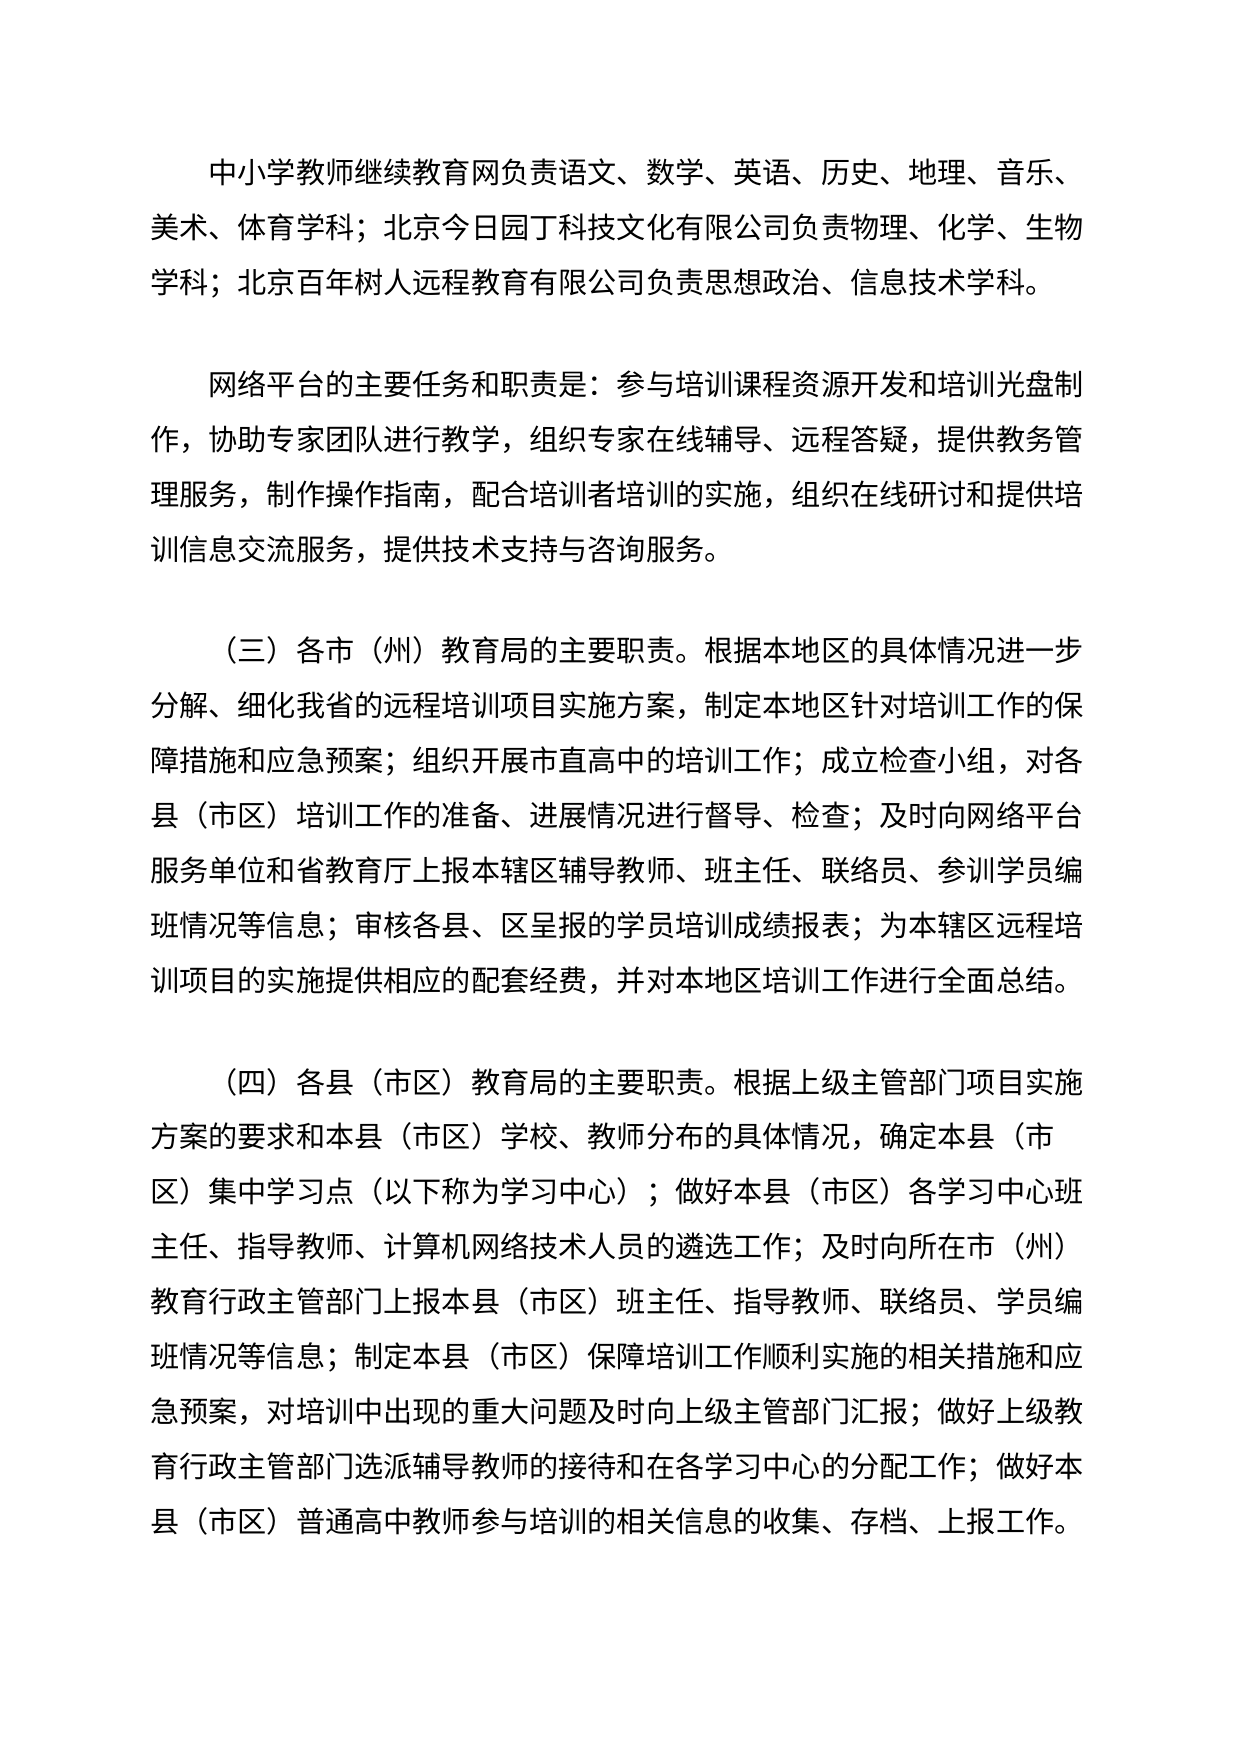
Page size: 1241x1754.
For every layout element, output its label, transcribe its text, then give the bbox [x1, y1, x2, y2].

text （三）各市（州）教育局的主要职责。根据本地区的具体情况进一步分解、细化我省的远程培训项目实施方案，制定本地区针对培训工作的保障措施和应急预案；组织开展市直高中的培训工作；成立检查小组，对各县（市区）培训工作的准备、进展情况进行督导、检查；及时向网络平台服务单位和省教育厅上报本辖区辅导教师、班主任、联络员、参训学员编班情况等信息；审核各县、区呈报的学员培训成绩报表；为本辖区远程培训项目的实施提供相应的配套经费，并对本地区培训工作进行全面总结。 [150, 628, 1090, 1000]
text 网络平台的主要任务和职责是：参与培训课程资源开发和培训光盘制作，协助专家团队进行教学，组织专家在线辅导、远程答疑，提供教务管理服务，制作操作指南，配合培训者培训的实施，组织在线研讨和提供培训信息交流服务，提供技术支持与咨询服务。 [150, 362, 1090, 568]
text （四）各县（市区）教育局的主要职责。根据上级主管部门项目实施方案的要求和本县（市区）学校、教师分布的具体情况，确定本县（市区）集中学习点（以下称为学习中心）；做好本县（市区）各学习中心班主任、指导教师、计算机网络技术人员的遴选工作；及时向所在市（州）教育行政主管部门上报本县（市区）班主任、指导教师、联络员、学员编班情况等信息；制定本县（市区）保障培训工作顺利实施的相关措施和应急预案，对培训中出现的重大问题及时向上级主管部门汇报；做好上级教育行政主管部门选派辅导教师的接待和在各学习中心的分配工作；做好本县（市区）普通高中教师参与培训的相关信息的收集、存档、上报工作。 [150, 1059, 1090, 1541]
text 中小学教师继续教育网负责语文、数学、英语、历史、地理、音乐、美术、体育学科；北京今日园丁科技文化有限公司负责物理、化学、生物学科；北京百年树人远程教育有限公司负责思想政治、信息技术学科。 [150, 150, 1090, 302]
